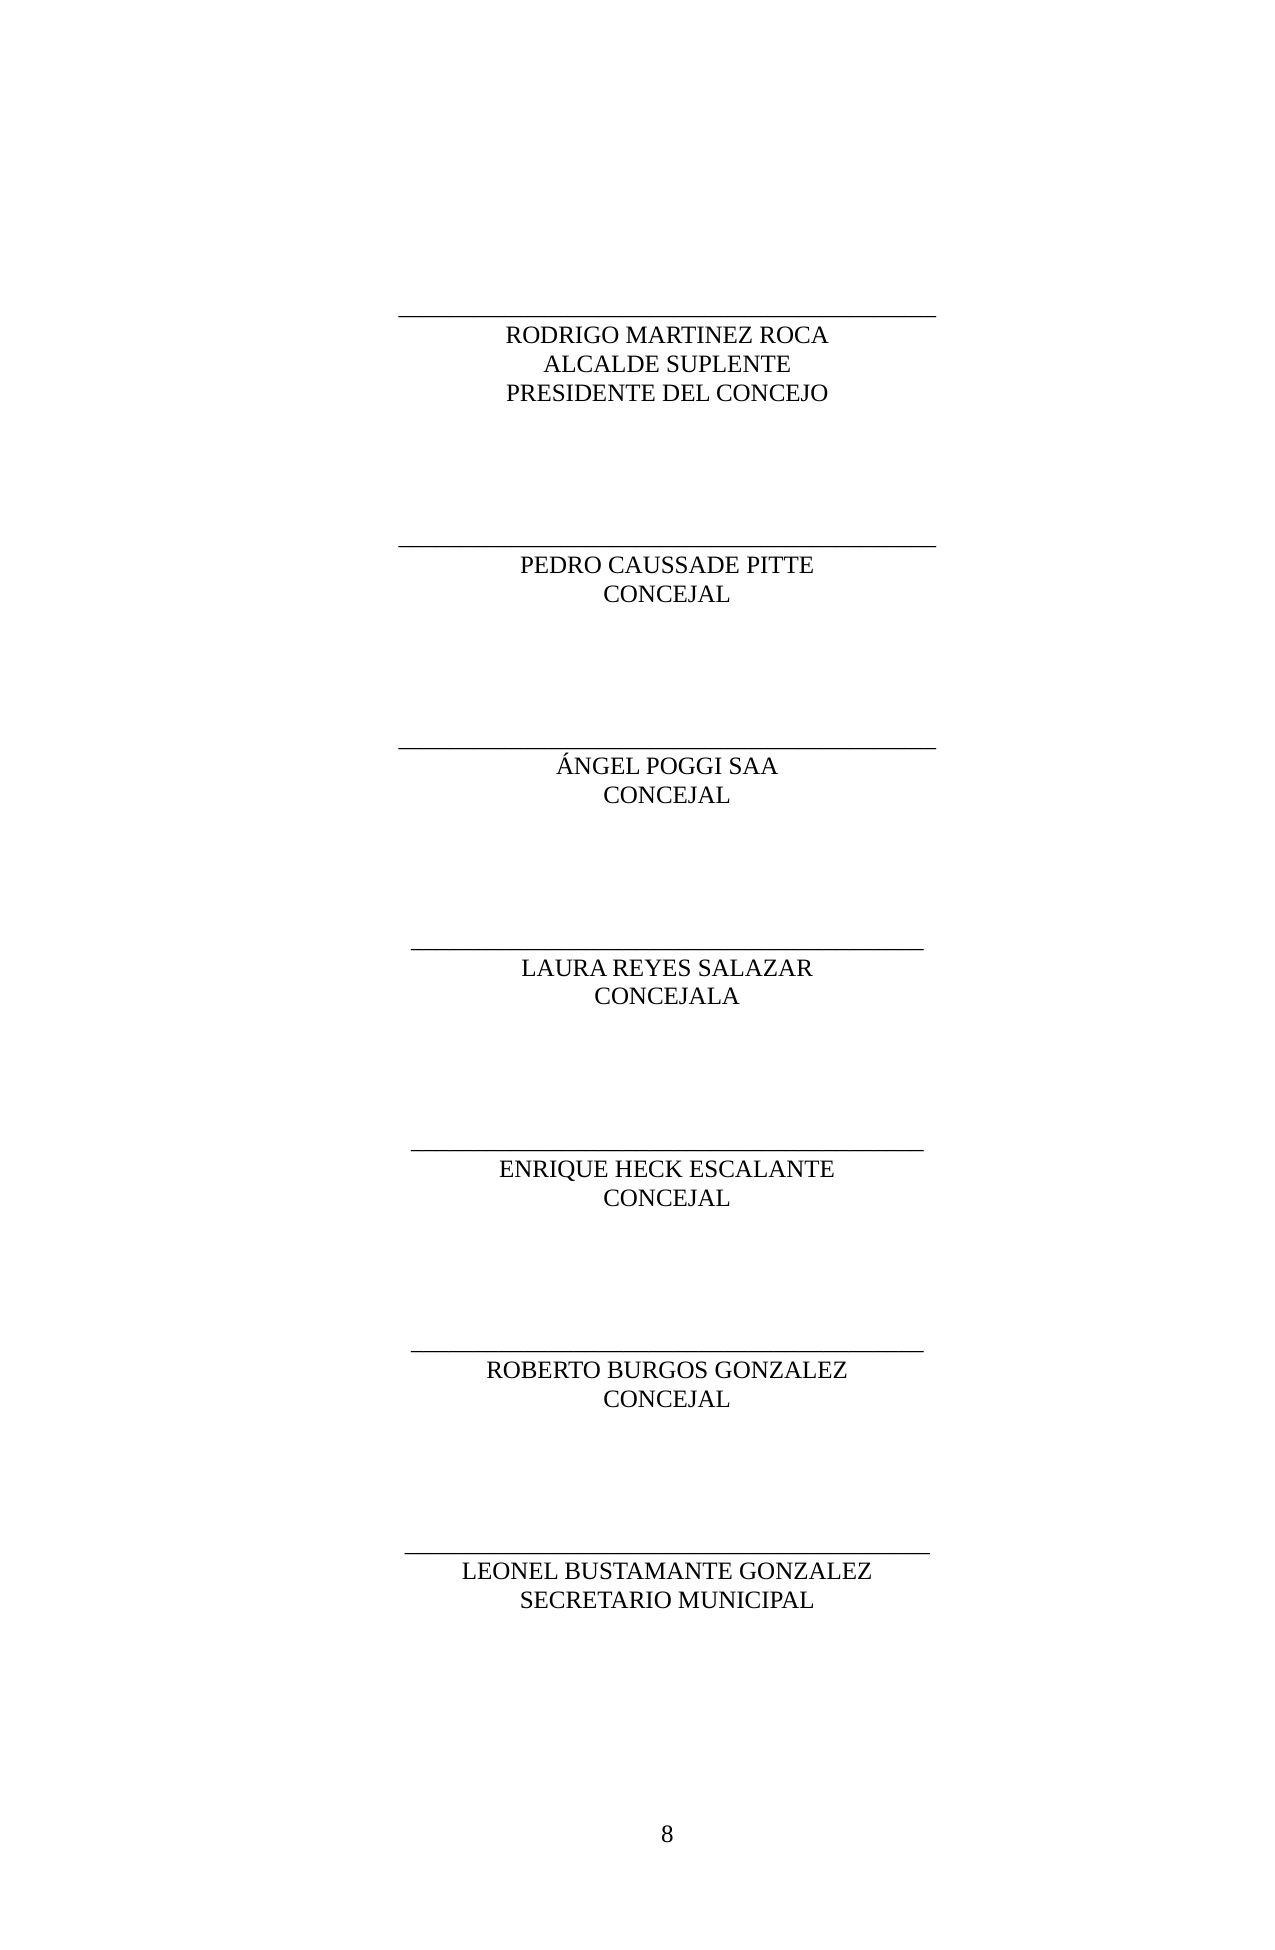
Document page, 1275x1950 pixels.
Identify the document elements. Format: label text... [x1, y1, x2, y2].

text ___________________________________________ [207, 291, 1127, 320]
text ALCALDE SUPLENTE [207, 349, 1127, 378]
text ___________________________________________ [207, 723, 1127, 751]
text PRESIDENTE DEL CONCEJO [207, 378, 1127, 406]
text CONCEJAL [207, 780, 1127, 809]
text ENRIQUE HECK ESCALANTE [207, 1154, 1127, 1183]
text _________________________________________ [207, 1125, 1127, 1154]
text SECRETARIO MUNICIPAL [207, 1585, 1127, 1614]
text ÁNGEL POGGI SAA [207, 751, 1127, 780]
text LAURA REYES SALAZAR [207, 953, 1127, 981]
text _________________________________________ [207, 924, 1127, 953]
text ROBERTO BURGOS GONZALEZ [207, 1355, 1127, 1384]
text CONCEJAL [207, 1183, 1127, 1211]
text CONCEJAL [207, 1384, 1127, 1413]
text ___________________________________________ [207, 521, 1127, 550]
text LEONEL BUSTAMANTE GONZALEZ [207, 1556, 1127, 1585]
text __________________________________________ [207, 1528, 1127, 1556]
text CONCEJALA [207, 981, 1127, 1010]
text PEDRO CAUSSADE PITTE [207, 550, 1127, 579]
text CONCEJAL [207, 579, 1127, 608]
text RODRIGO MARTINEZ ROCA [207, 320, 1127, 349]
text _________________________________________ [207, 1326, 1127, 1355]
